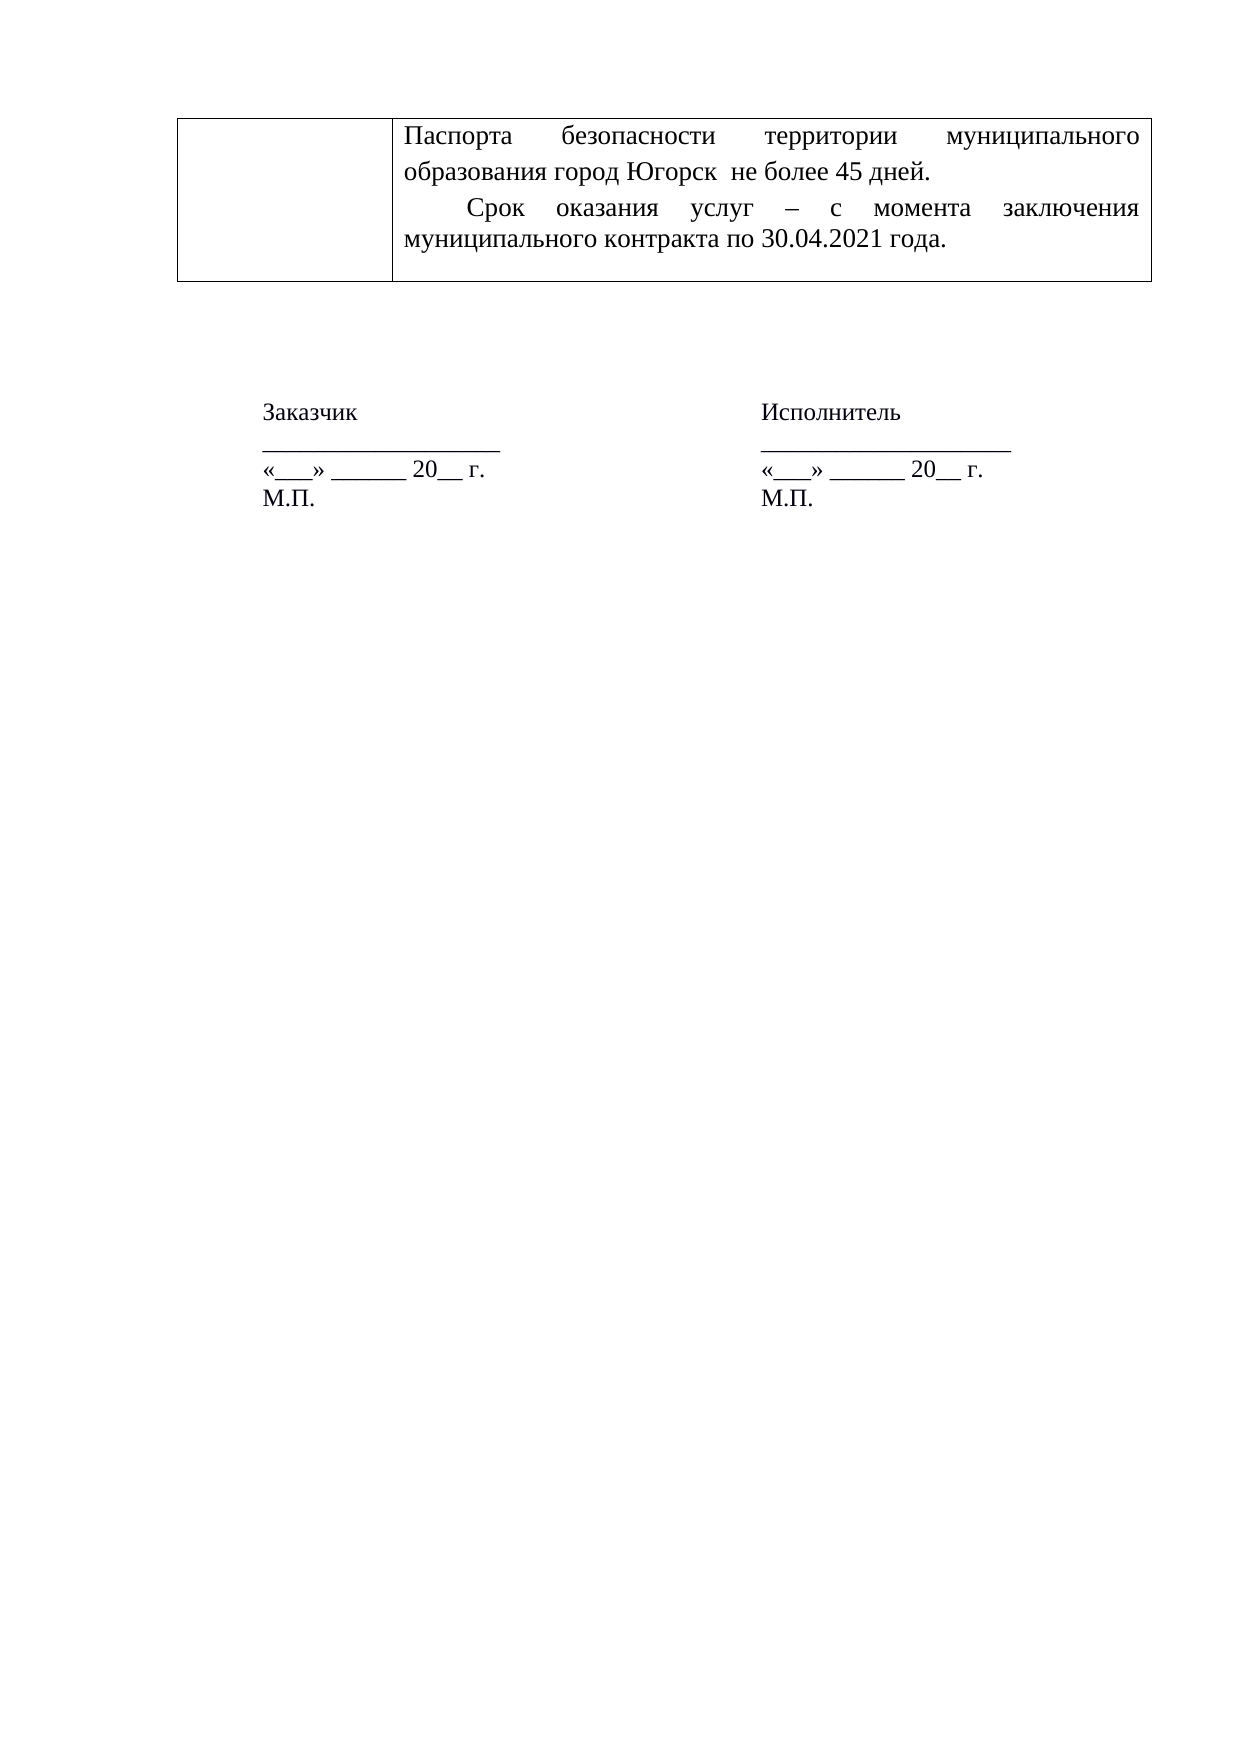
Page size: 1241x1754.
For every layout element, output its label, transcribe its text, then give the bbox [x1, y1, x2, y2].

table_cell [178, 119, 392, 281]
table_header Заказчик ___________________ «___» ______ 20__ г. М.П. [177, 397, 676, 512]
table_header Исполнитель ____________________ «___» ______ 20__ г. М.П. [676, 397, 1174, 512]
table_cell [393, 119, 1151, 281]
